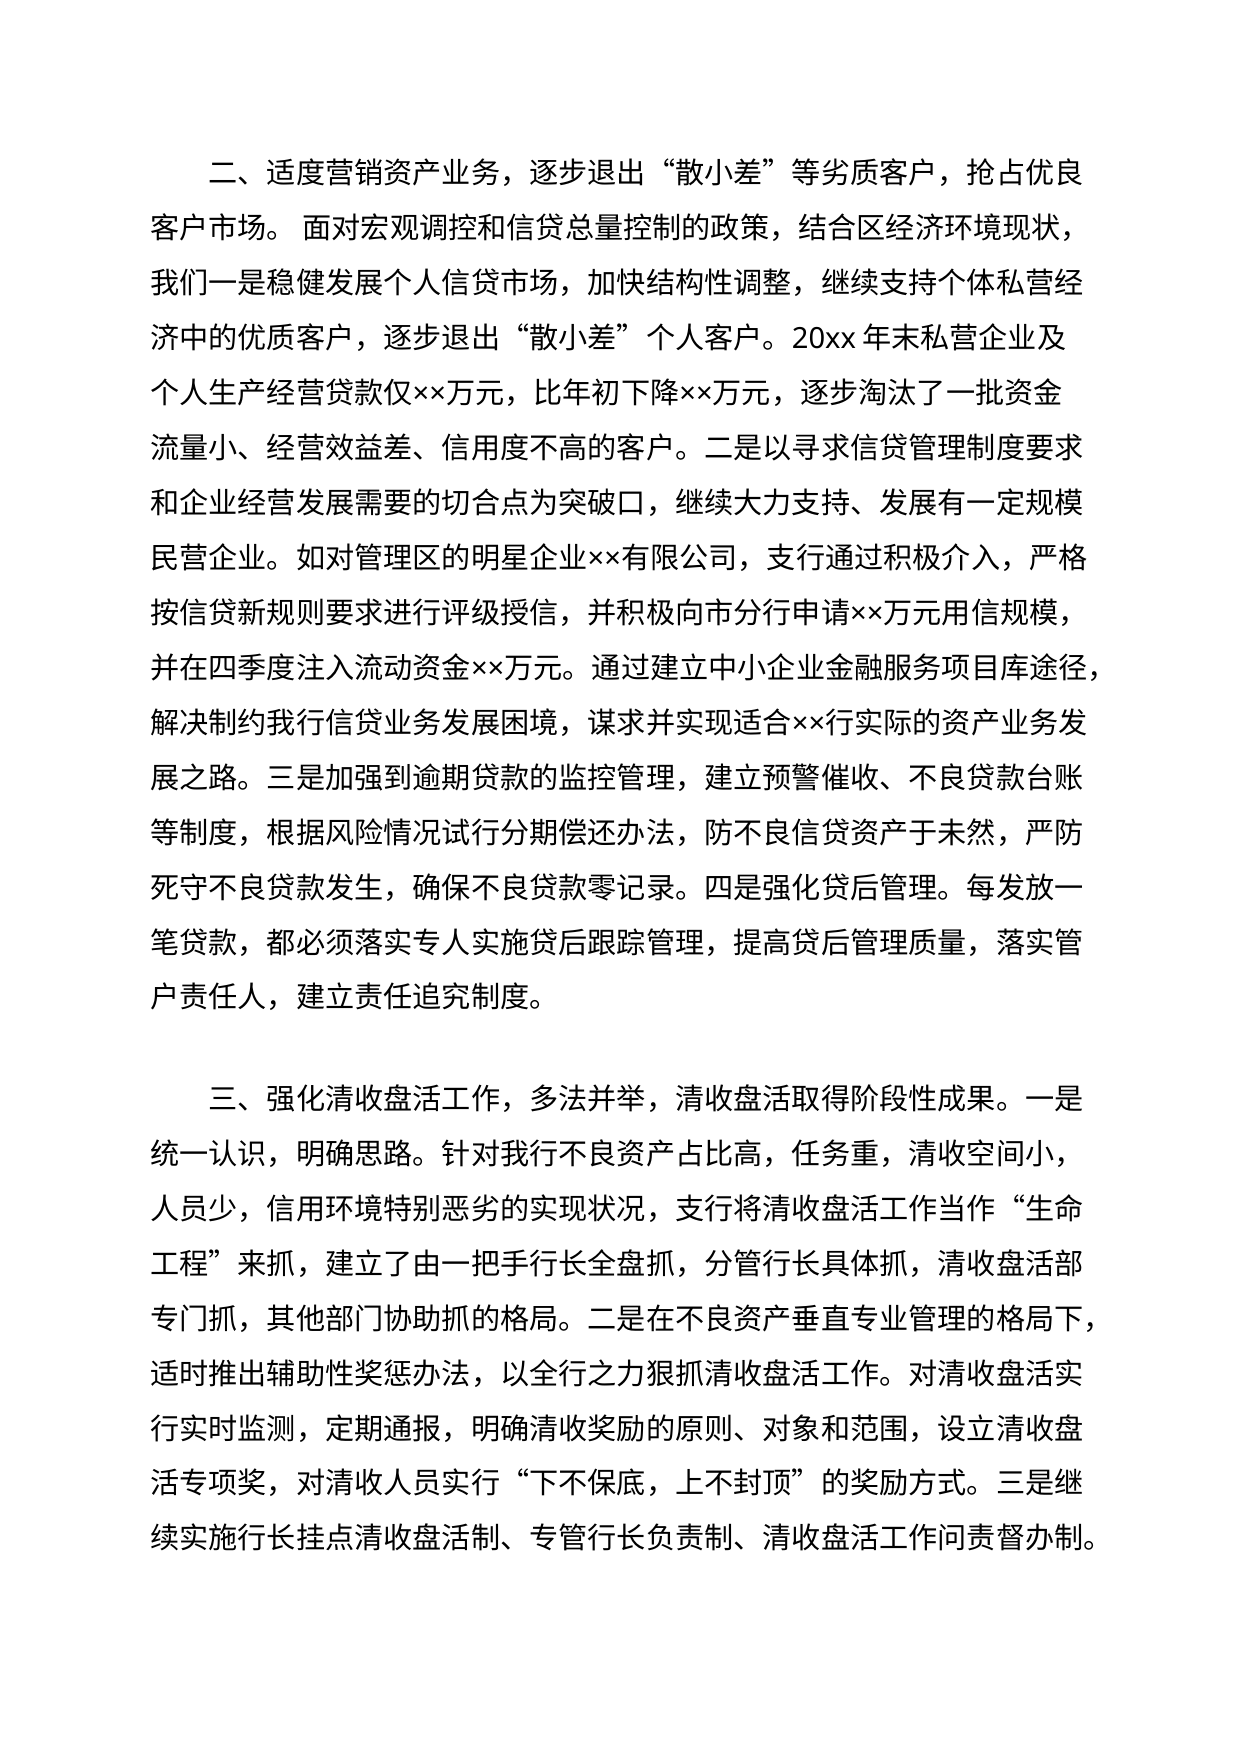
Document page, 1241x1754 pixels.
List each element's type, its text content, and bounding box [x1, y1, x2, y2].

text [150, 1076, 1090, 1557]
text 二、适度营销资产业务，逐步退出“散小差”等劣质客户，抢占优良客户市场。 面对宏观调控和信贷总量控制的政策，结合区经济环境现状，我们一是稳健发展个人信贷市场，加快结构性调整，继续支持个体私营经济中的优质客户，逐步退出“散小差”个人客户。20xx年末私营企业及个人生产经营贷款仅××万元，比年初下降××万元，逐步淘汰了一批资金流量小、经营效益差、信用度不高的客户。二是以寻求信贷管理制度要求和企业经营发展需要的切合点为突破口，继续大力支持、发展有一定规模民营企业。如对管理区的明星企业××有限公司，支行通过积极介入，严格按信贷新规则要求进行评级授信，并积极向市分行申请××万元用信规模，并在四季度注入流动资金××万元。通过建立中小企业金融服务项目库途径，解决制约我行信贷业务发展困境，谋求并实现适合××行实际的资产业务发展之路。三是加强到逾期贷款的监控管理，建立预警催收、不良贷款台账等制度，根据风险情况试行分期偿还办法，防不良信贷资产于未然，严防死守不良贷款发生，确保不良贷款零记录。四是强化贷后管理。每发放一笔贷款，都必须落实专人实施贷后跟踪管理，提高贷后管理质量，落实管户责任人，建立责任追究制度。 [150, 150, 1090, 1016]
